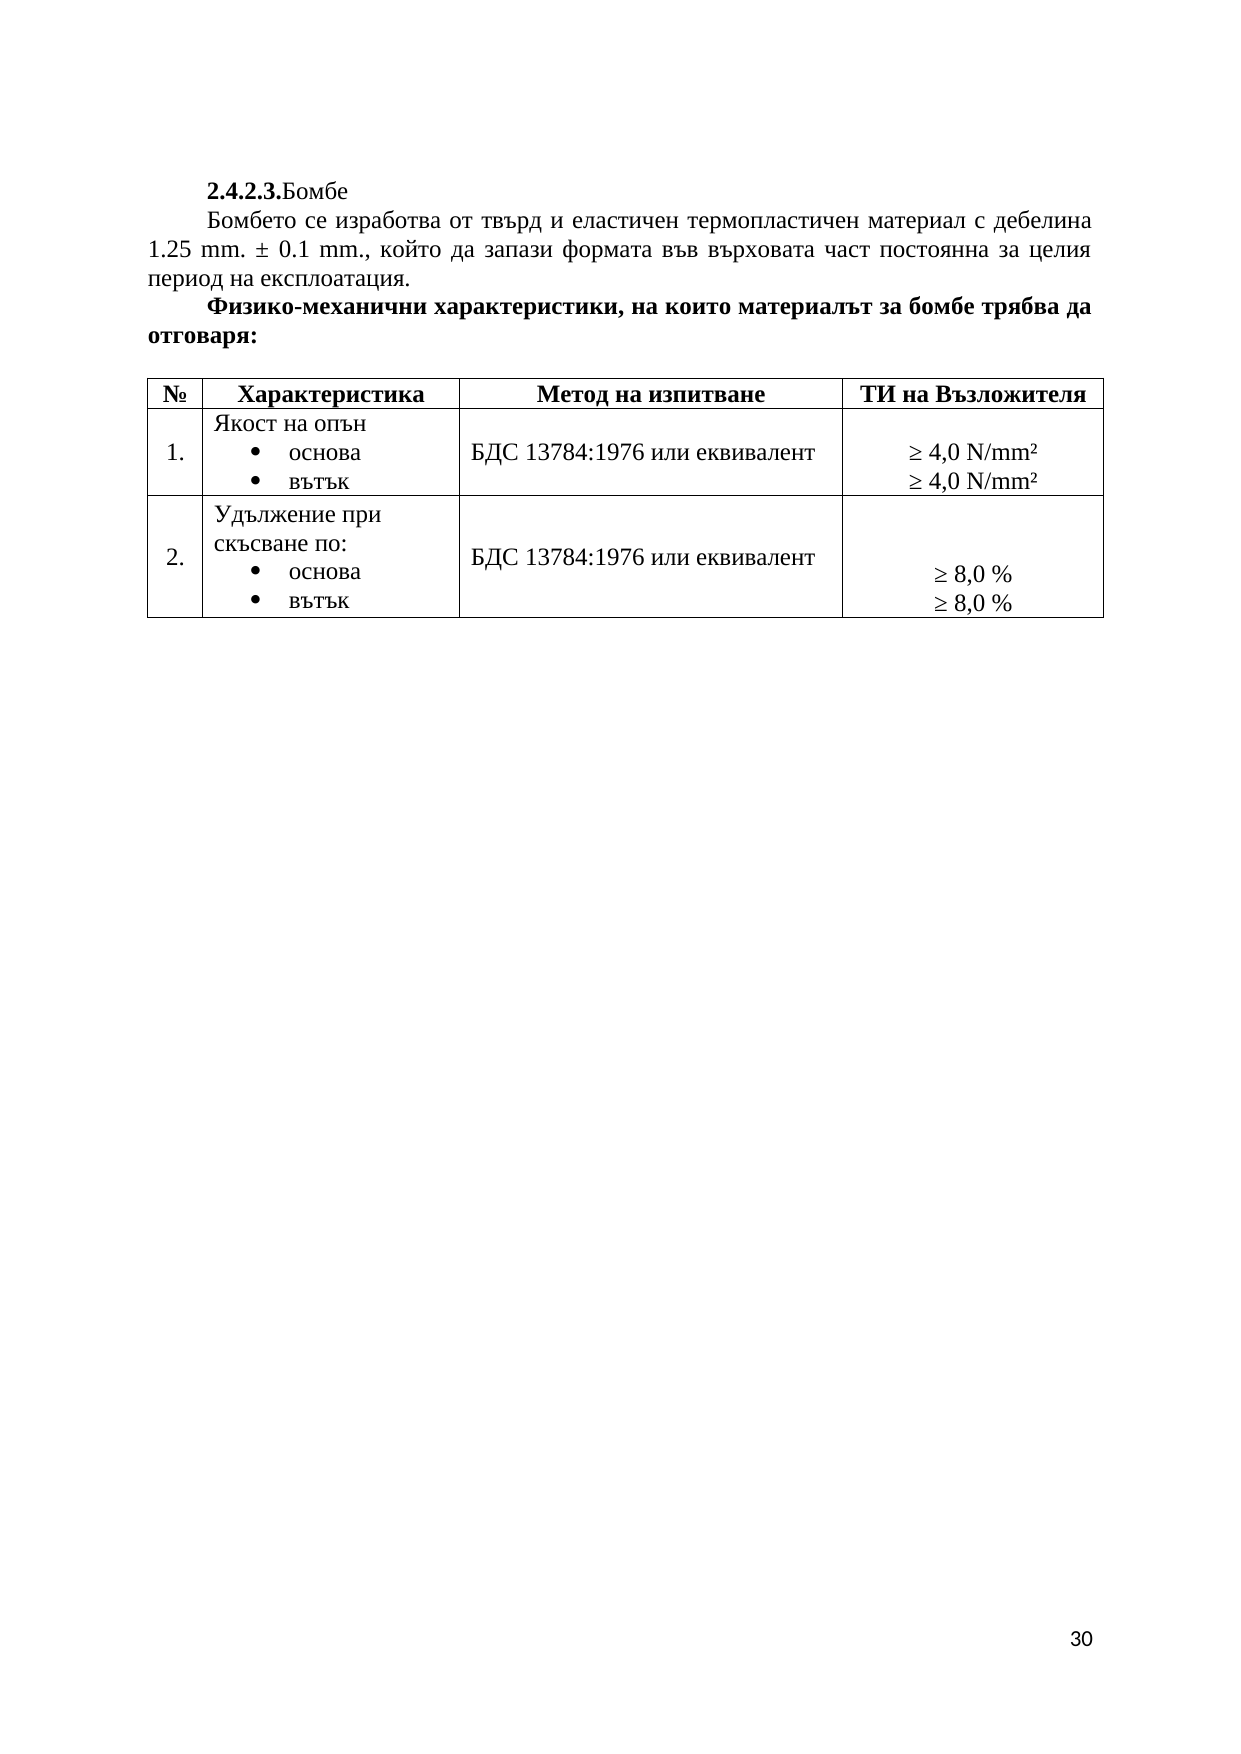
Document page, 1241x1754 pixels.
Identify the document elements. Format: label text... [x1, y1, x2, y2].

text Физико-механични характеристики, на които материалът за бомбе трябва да отговаря: [148, 291, 1093, 349]
table_cell ≥ 8,0 % ≥ 8,0 % [843, 496, 1103, 617]
table_header № [148, 379, 202, 407]
text 2.4.2.3.Бомбе [148, 176, 1146, 205]
text Бомбето се изработва от твърд и еластичен термопластичен материал с дебелина 1.25 mm. ± 0.1 mm., който да запази формата във върховата част постоянна за целия период на експлоатация. [148, 205, 1093, 291]
table_header Метод на изпитване [460, 379, 842, 407]
table_cell Якост на опън основа вътък [203, 409, 459, 495]
table_cell БДС 13784:1976 или еквивалент [460, 409, 842, 495]
table_header ТИ на Възложителя [843, 379, 1103, 407]
table_cell БДС 13784:1976 или еквивалент [460, 496, 842, 617]
table_cell 1. [148, 409, 202, 495]
table_cell ≥ 4,0 N/mm² ≥ 4,0 N/mm² [843, 409, 1103, 495]
table_header Характеристика [203, 379, 459, 407]
table_cell 2. [148, 496, 202, 617]
table_cell Удължение при скъсване по: основа вътък [203, 496, 459, 617]
